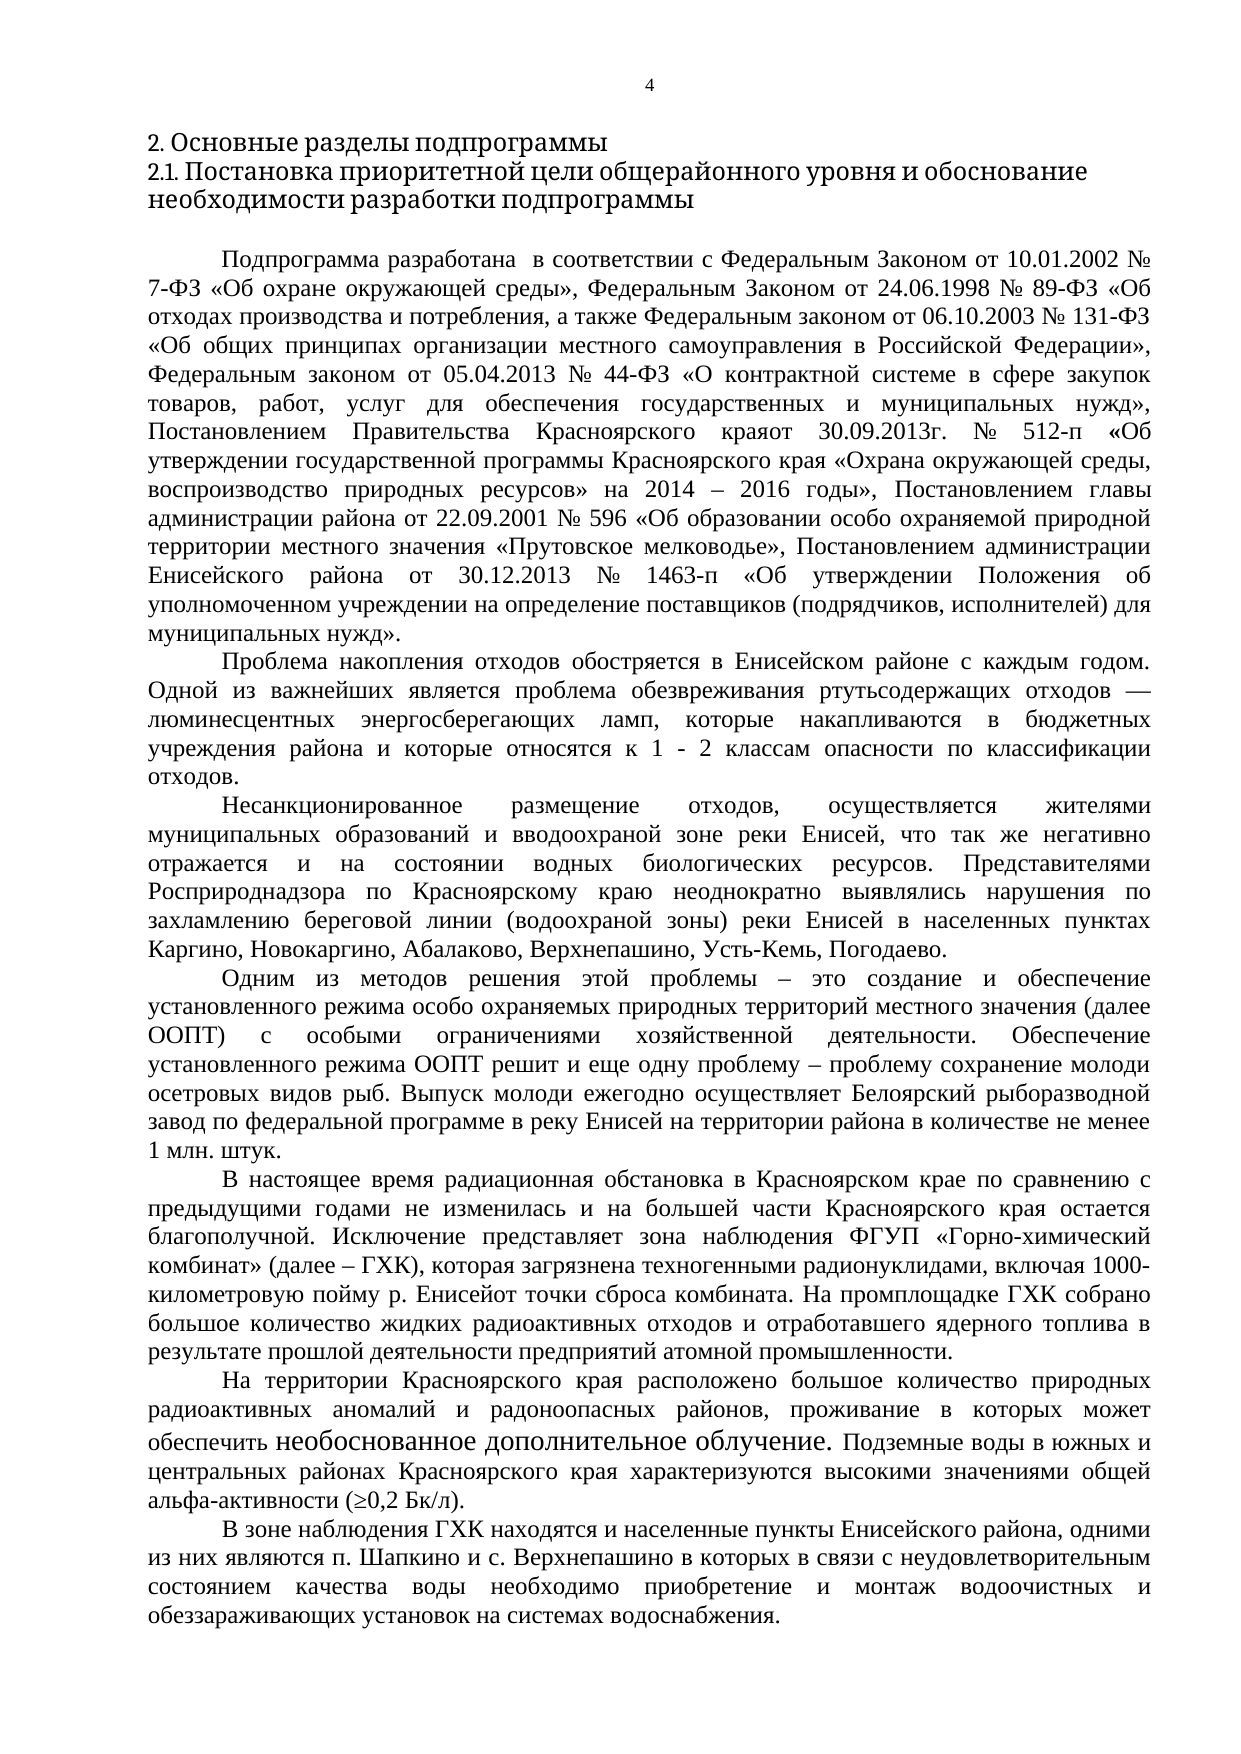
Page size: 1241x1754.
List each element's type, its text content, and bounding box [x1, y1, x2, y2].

text 2. Основные разделы подпрограммы [148, 129, 1152, 158]
text 2.1. Постановка приоритетной цели общерайонного уровня и обоснование необходимости разработки подпрограммы [148, 158, 1152, 215]
text Одним из методов решения этой проблемы – это создание и обеспечение установленного режима особо охраняемых природных территорий местного значения (далее ООПТ) с особыми ограничениями хозяйственной деятельности. Обеспечение установленного режима ООПТ решит и еще одну проблему – проблему сохранение молоди осетровых видов рыб. Выпуск молоди ежегодно осуществляет Белоярский рыборазводной завод по федеральной программе в реку Енисей на территории района в количестве не менее 1 млн. штук. [148, 963, 1152, 1164]
text Несанкционированное размещение отходов, осуществляется жителями муниципальных образований и вводоохраной зоне реки Енисей, что так же негативно отражается и на состоянии водных биологических ресурсов. Представителями Росприроднадзора по Красноярскому краю неоднократно выявлялись нарушения по захламлению береговой линии (водоохраной зоны) реки Енисей в населенных пунктах Каргино, Новокаргино, Абалаково, Верхнепашино, Усть-Кемь, Погодаево. [148, 790, 1152, 963]
text Проблема накопления отходов обостряется в Енисейском районе с каждым годом. Одной из важнейших является проблема обезвреживания ртутьсодержащих отходов — люминесцентных энергосберегающих ламп, которые накапливаются в бюджетных учреждения района и которые относятся к 1 - 2 классам опасности по классификации отходов. [148, 646, 1152, 790]
text В настоящее время радиационная обстановка в Красноярском крае по сравнению с предыдущими годами не изменилась и на большей части Красноярского края остается благополучной. Исключение представляет зона наблюдения ФГУП «Горно-химический комбинат» (далее – ГХК), которая загрязнена техногенными радионуклидами, включая 1000-километровую пойму р. Енисейот точки сброса комбината. На промплощадке ГХК собрано большое количество жидких радиоактивных отходов и отработавшего ядерного топлива в результате прошлой деятельности предприятий атомной промышленности. [148, 1164, 1152, 1365]
text На территории Красноярского края расположено большое количество природных радиоактивных аномалий и радоноопасных районов, проживание в которых может обеспечить необоснованное дополнительное облучение. Подземные воды в южных и центральных районах Красноярского края характеризуются высокими значениями общей альфа-активности (≥0,2 Бк/л). [148, 1365, 1152, 1514]
text Подпрограмма разработана в соответствии с Федеральным Законом от 10.01.2002 № 7-ФЗ «Об охране окружающей среды», Федеральным Законом от 24.06.1998 № 89-ФЗ «Об отходах производства и потребления, а также Федеральным законом от 06.10.2003 № 131-ФЗ «Об общих принципах организации местного самоуправления в Российской Федерации», Федеральным законом от 05.04.2013 № 44-ФЗ «О контрактной системе в сфере закупок товаров, работ, услуг для обеспечения государственных и муниципальных нужд», Постановлением Правительства Красноярского краяот 30.09.2013г. № 512-п «Об утверждении государственной программы Красноярского края «Охрана окружающей среды, воспроизводство природных ресурсов» на 2014 – 2016 годы», Постановлением главы администрации района от 22.09.2001 № 596 «Об образовании особо охраняемой природной территории местного значения «Прутовское мелководье», Постановлением администрации Енисейского района от 30.12.2013 № 1463-п «Об утверждении Положения об уполномоченном учреждении на определение поставщиков (подрядчиков, исполнителей) для муниципальных нужд». [148, 244, 1152, 646]
text В зоне наблюдения ГХК находятся и населенные пункты Енисейского района, одними из них являются п. Шапкино и с. Верхнепашино в которых в связи с неудовлетворительным состоянием качества воды необходимо приобретение и монтаж водоочистных и обеззараживающих установок на системах водоснабжения. [148, 1514, 1152, 1629]
